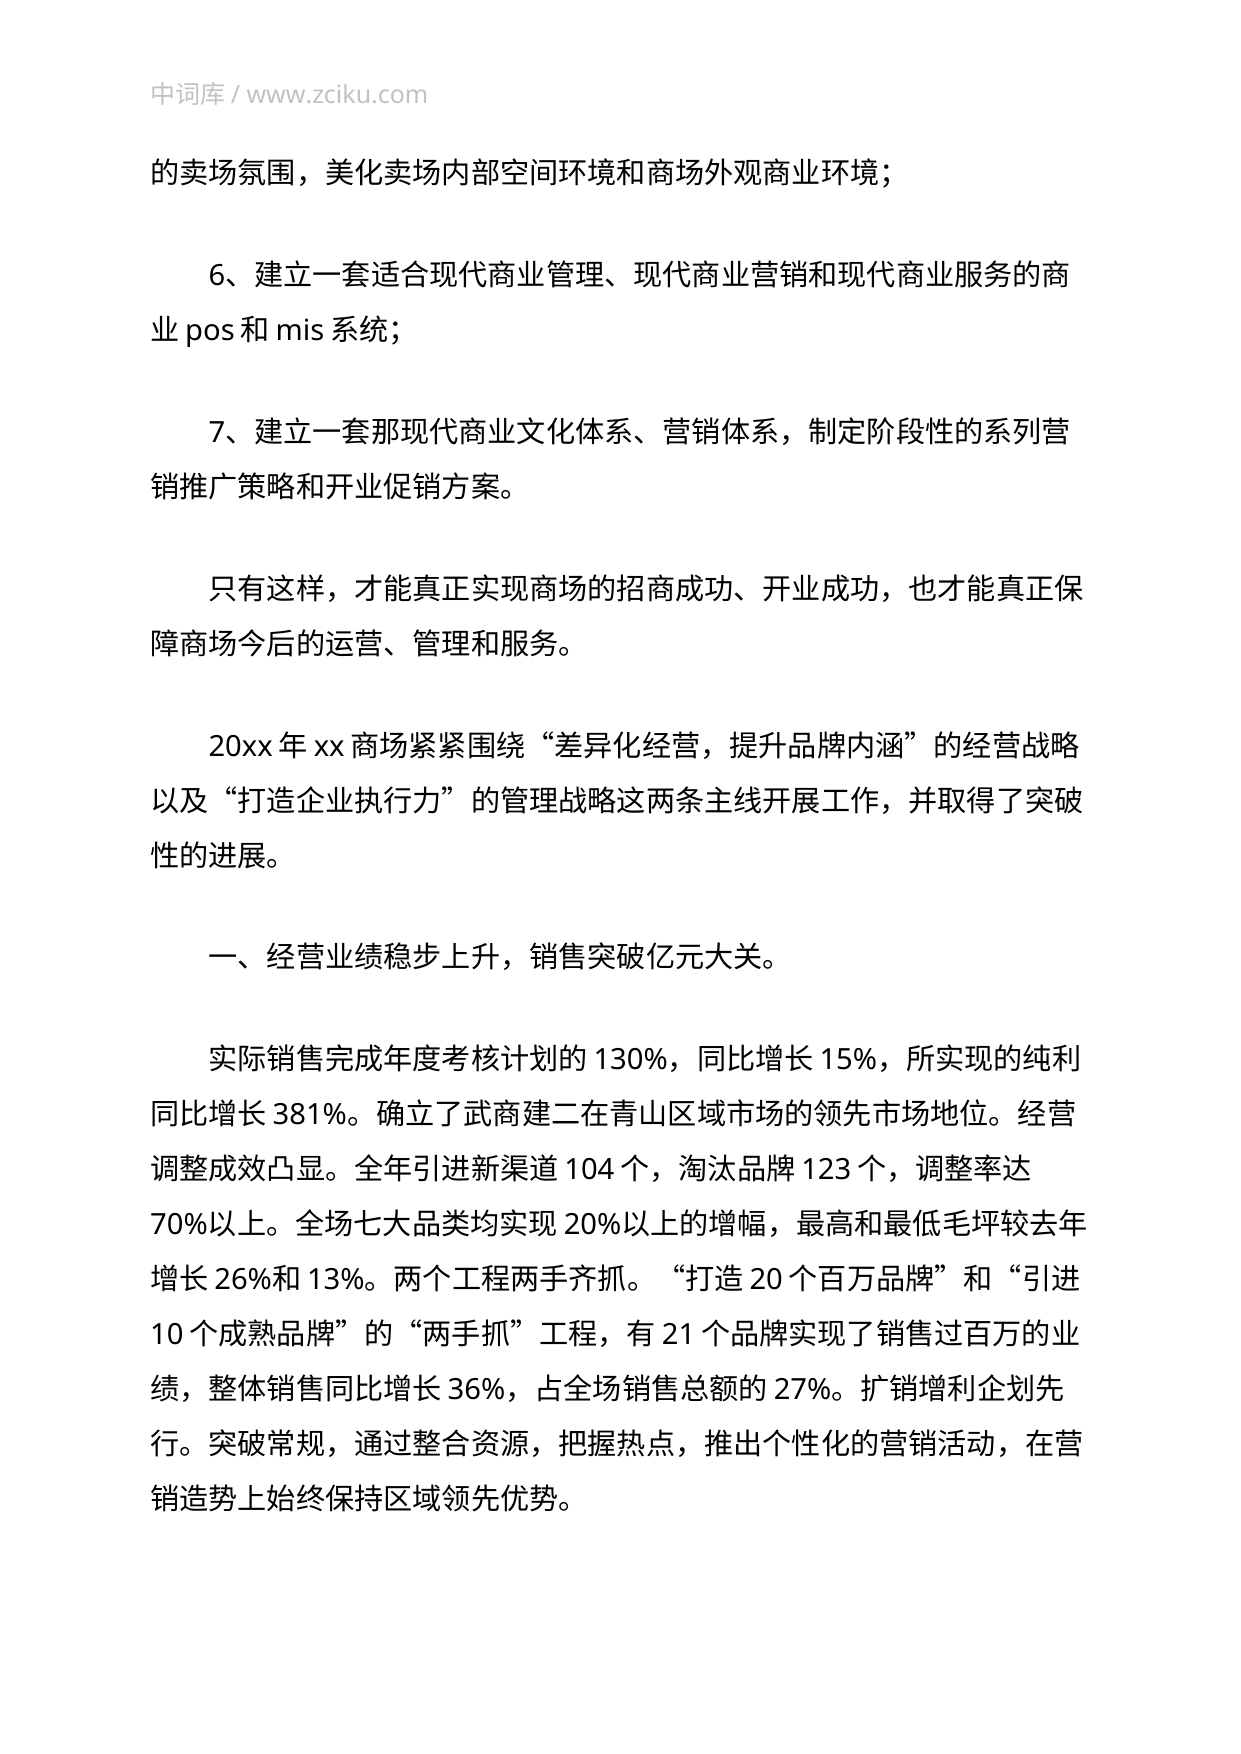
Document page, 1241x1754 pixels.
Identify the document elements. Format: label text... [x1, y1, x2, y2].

text 只有这样，才能真正实现商场的招商成功、开业成功，也才能真正保障商场今后的运营、管理和服务。 [150, 566, 1090, 663]
text 20xx年xx商场紧紧围绕“差异化经营，提升品牌内涵”的经营战略以及“打造企业执行力”的管理战略这两条主线开展工作，并取得了突破性的进展。 [150, 722, 1090, 874]
text 实际销售完成年度考核计划的130%，同比增长15%，所实现的纯利同比增长381%。确立了武商建二在青山区域市场的领先市场地位。经营调整成效凸显。全年引进新渠道104个，淘汰品牌123个，调整率达70%以上。全场七大品类均实现20%以上的增幅，最高和最低毛坪较去年增长26%和13%。两个工程两手齐抓。“打造20个百万品牌”和“引进10个成熟品牌”的“两手抓”工程，有21个品牌实现了销售过百万的业绩，整体销售同比增长36%，占全场销售总额的27%。扩销增利企划先行。突破常规，通过整合资源，把握热点，推出个性化的营销活动，在营销造势上始终保持区域领先优势。 [150, 1036, 1090, 1518]
text 7、建立一套那现代商业文化体系、营销体系，制定阶段性的系列营销推广策略和开业促销方案。 [150, 409, 1090, 506]
text 一、经营业绩稳步上升，销售突破亿元大关。 [150, 934, 1090, 976]
text 6、建立一套适合现代商业管理、现代商业营销和现代商业服务的商业pos和mis系统； [150, 252, 1090, 349]
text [150, 150, 1090, 192]
